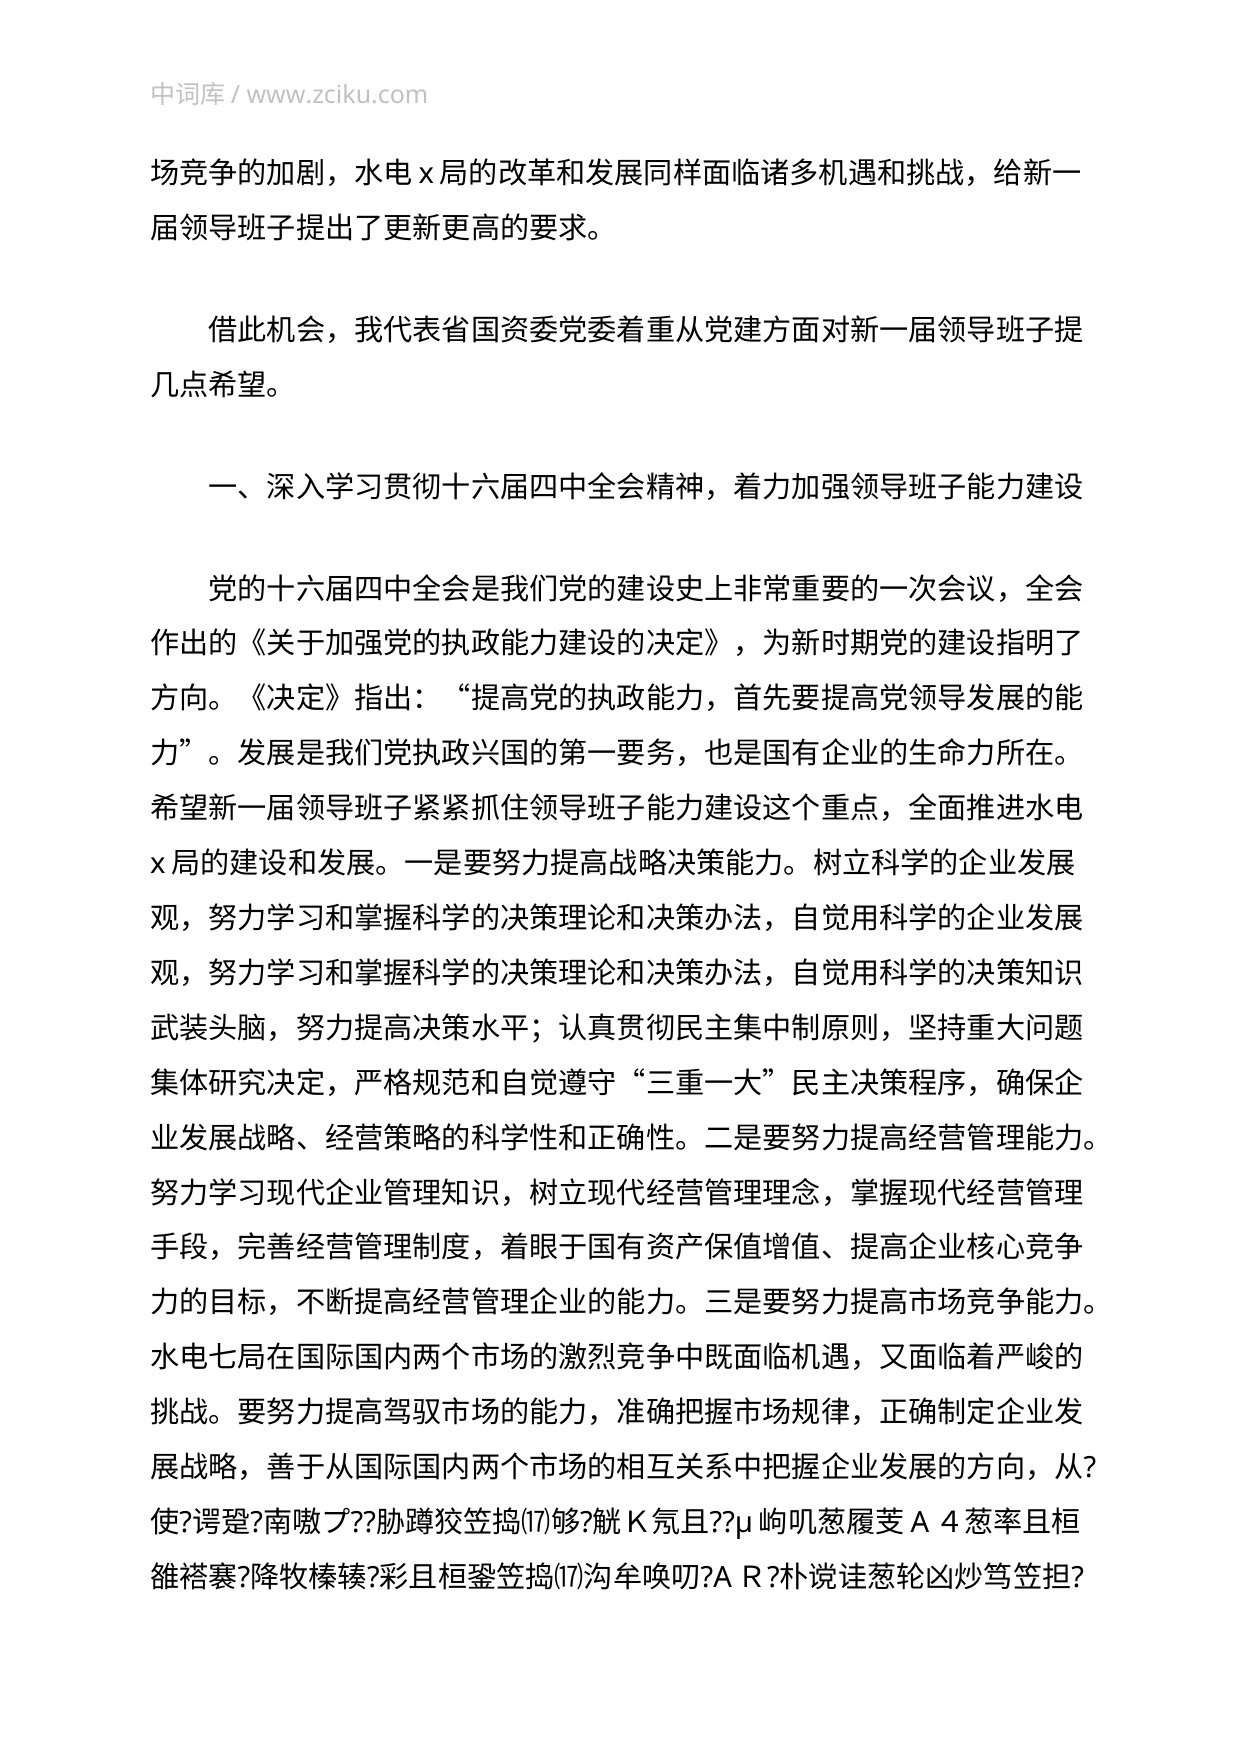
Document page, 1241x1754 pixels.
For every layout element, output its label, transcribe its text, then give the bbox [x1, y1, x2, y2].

text 借此机会，我代表省国资委党委着重从党建方面对新一届领导班子提几点希望。 [150, 307, 1090, 404]
text 一、深入学习贯彻十六届四中全会精神，着力加强领导班子能力建设 [150, 463, 1090, 506]
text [150, 150, 1090, 247]
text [150, 565, 1090, 1596]
